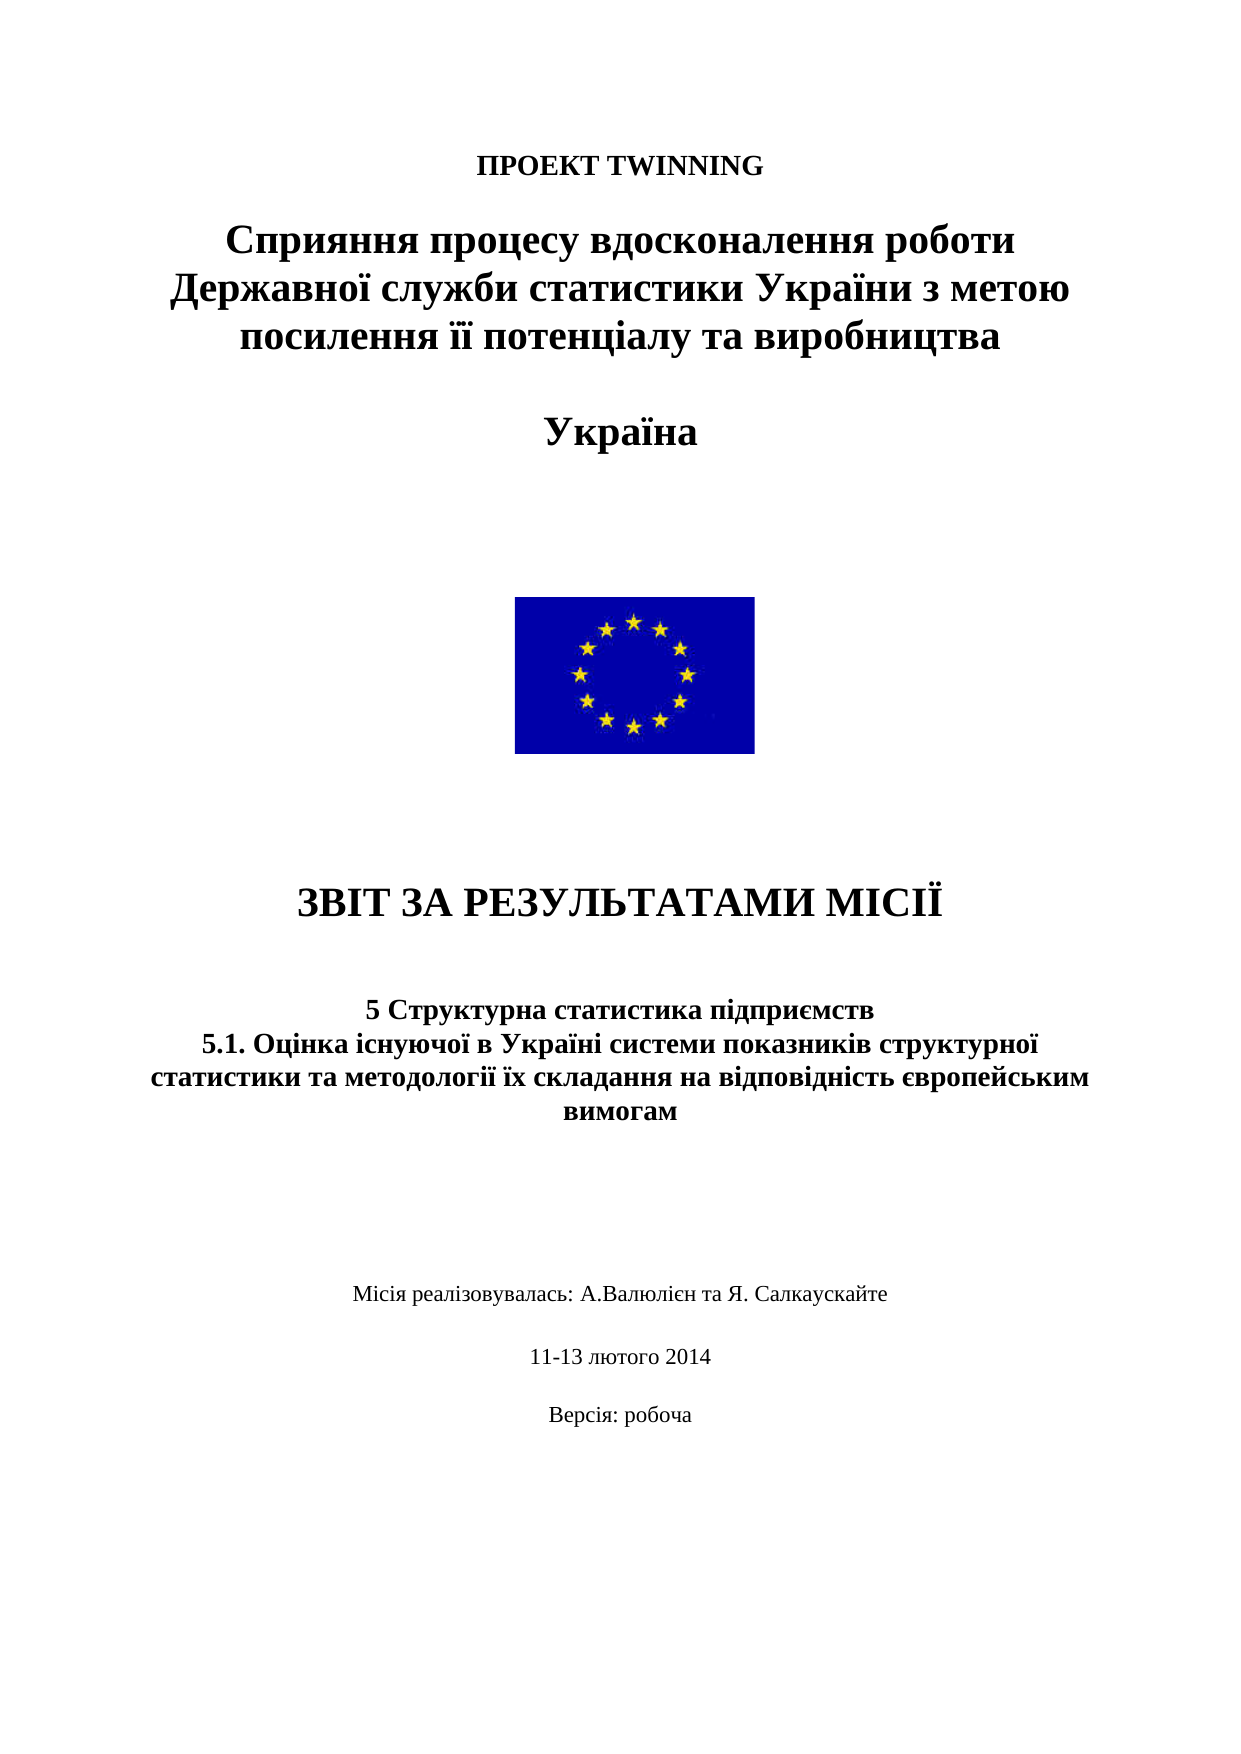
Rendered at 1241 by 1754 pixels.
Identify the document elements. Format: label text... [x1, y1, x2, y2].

text 5 Структурна статистика підприємств [148, 992, 1093, 1026]
title ПРОЕКТ TWINNING [148, 148, 1093, 181]
text Україна [148, 406, 1093, 454]
picture [514, 597, 755, 754]
text 11-13 лютого 2014 [148, 1343, 1093, 1370]
text ЗВІТ ЗА РЕЗУЛЬТАТАМИ МІСІЇ [148, 877, 1093, 925]
text 5.1. Оцінка існуючої в Україні системи показників структурної статистики та методології їх складання на відповідність європейським вимогам [148, 1026, 1093, 1126]
text Версія: робоча [148, 1401, 1093, 1428]
text Сприяння процесу вдосконалення роботи Державної служби статистики України з метою посилення її потенціалу та виробництва [148, 215, 1093, 358]
text Місія реалізовувалась: А.Валюлієн та Я. Салкаускайте [148, 1280, 1093, 1306]
